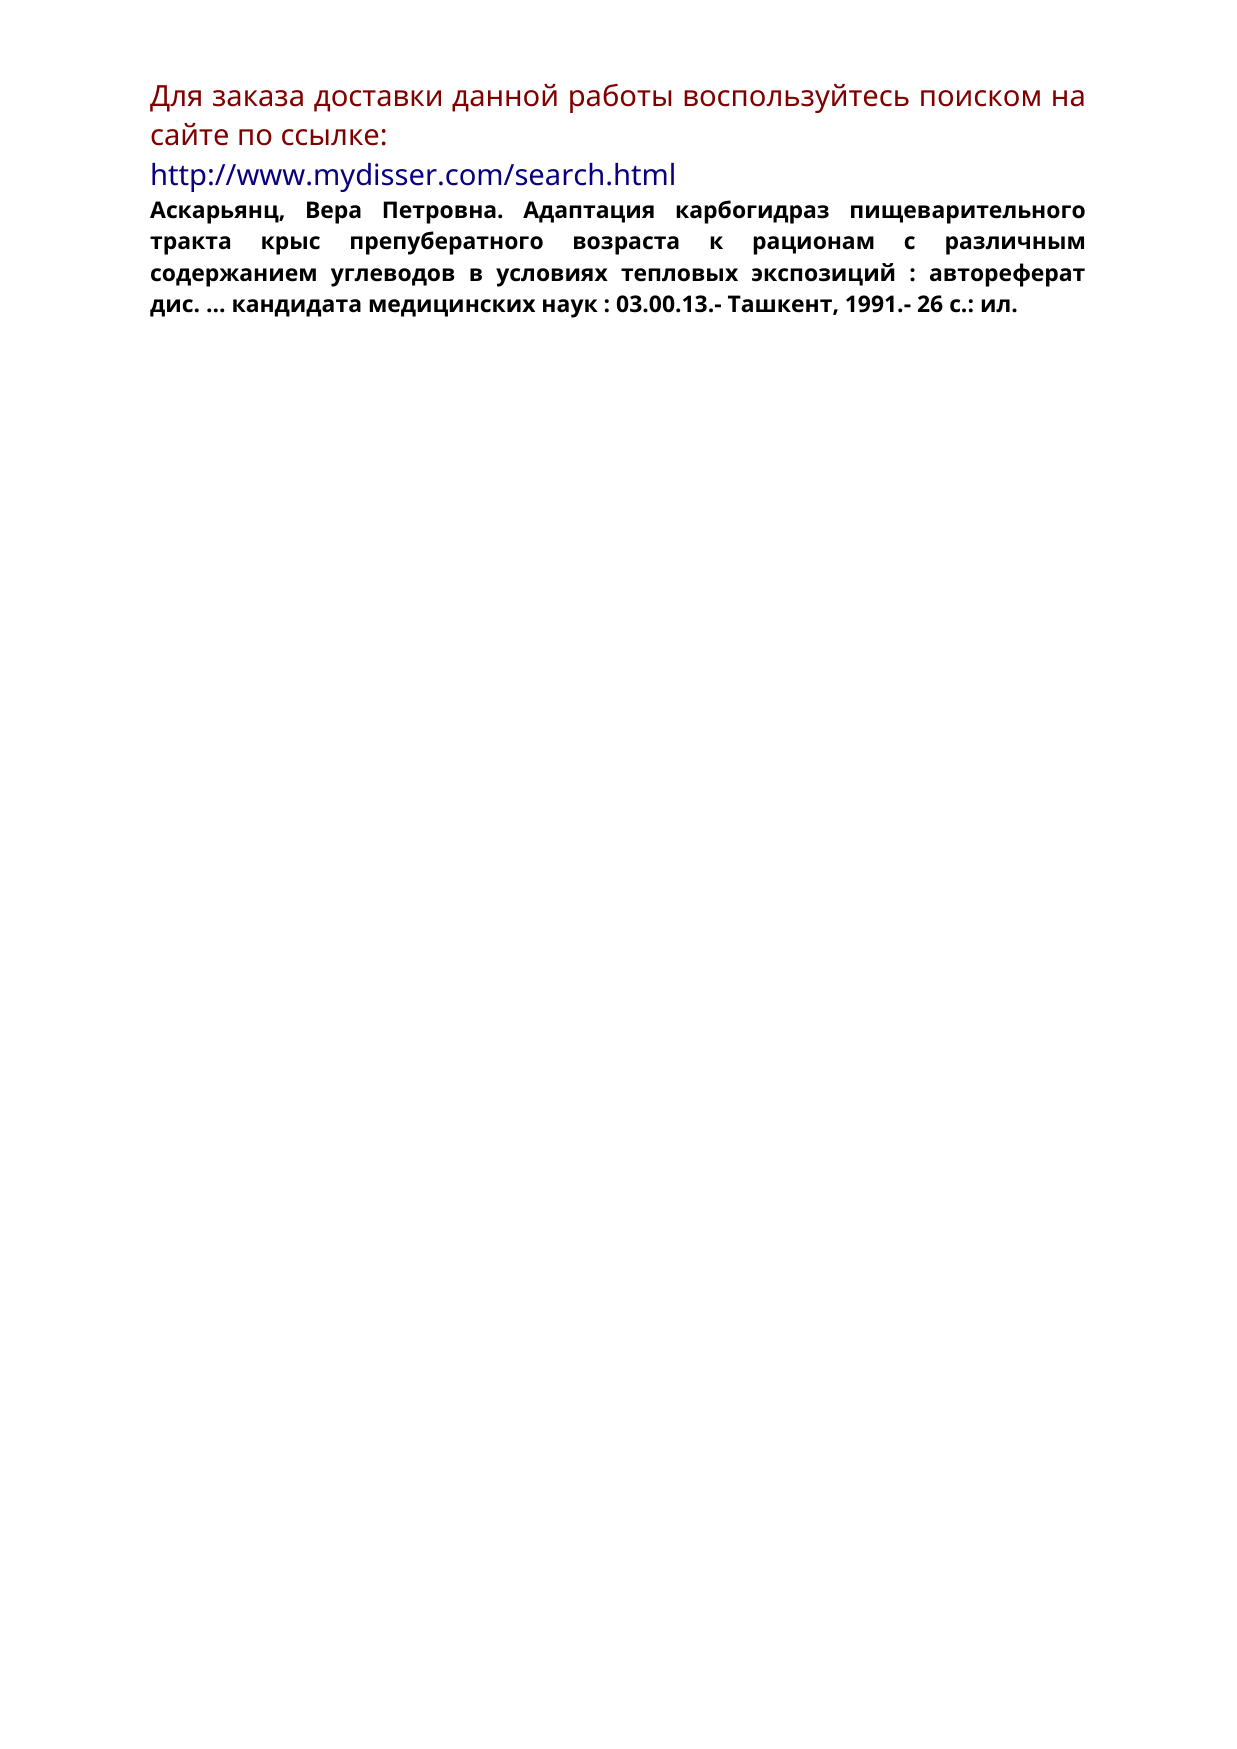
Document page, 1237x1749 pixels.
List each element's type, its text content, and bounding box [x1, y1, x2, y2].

text Аскарьянц, Вера Петровна. Адаптация карбогидраз пищеварительного тракта крыс препубератного возраста к рационам с различным содержанием углеводов в условиях тепловых экспозиций : автореферат дис. ... кандидата медицинских наук : 03.00.13.- Ташкент, 1991.- 26 с.: ил. [150, 194, 1086, 319]
